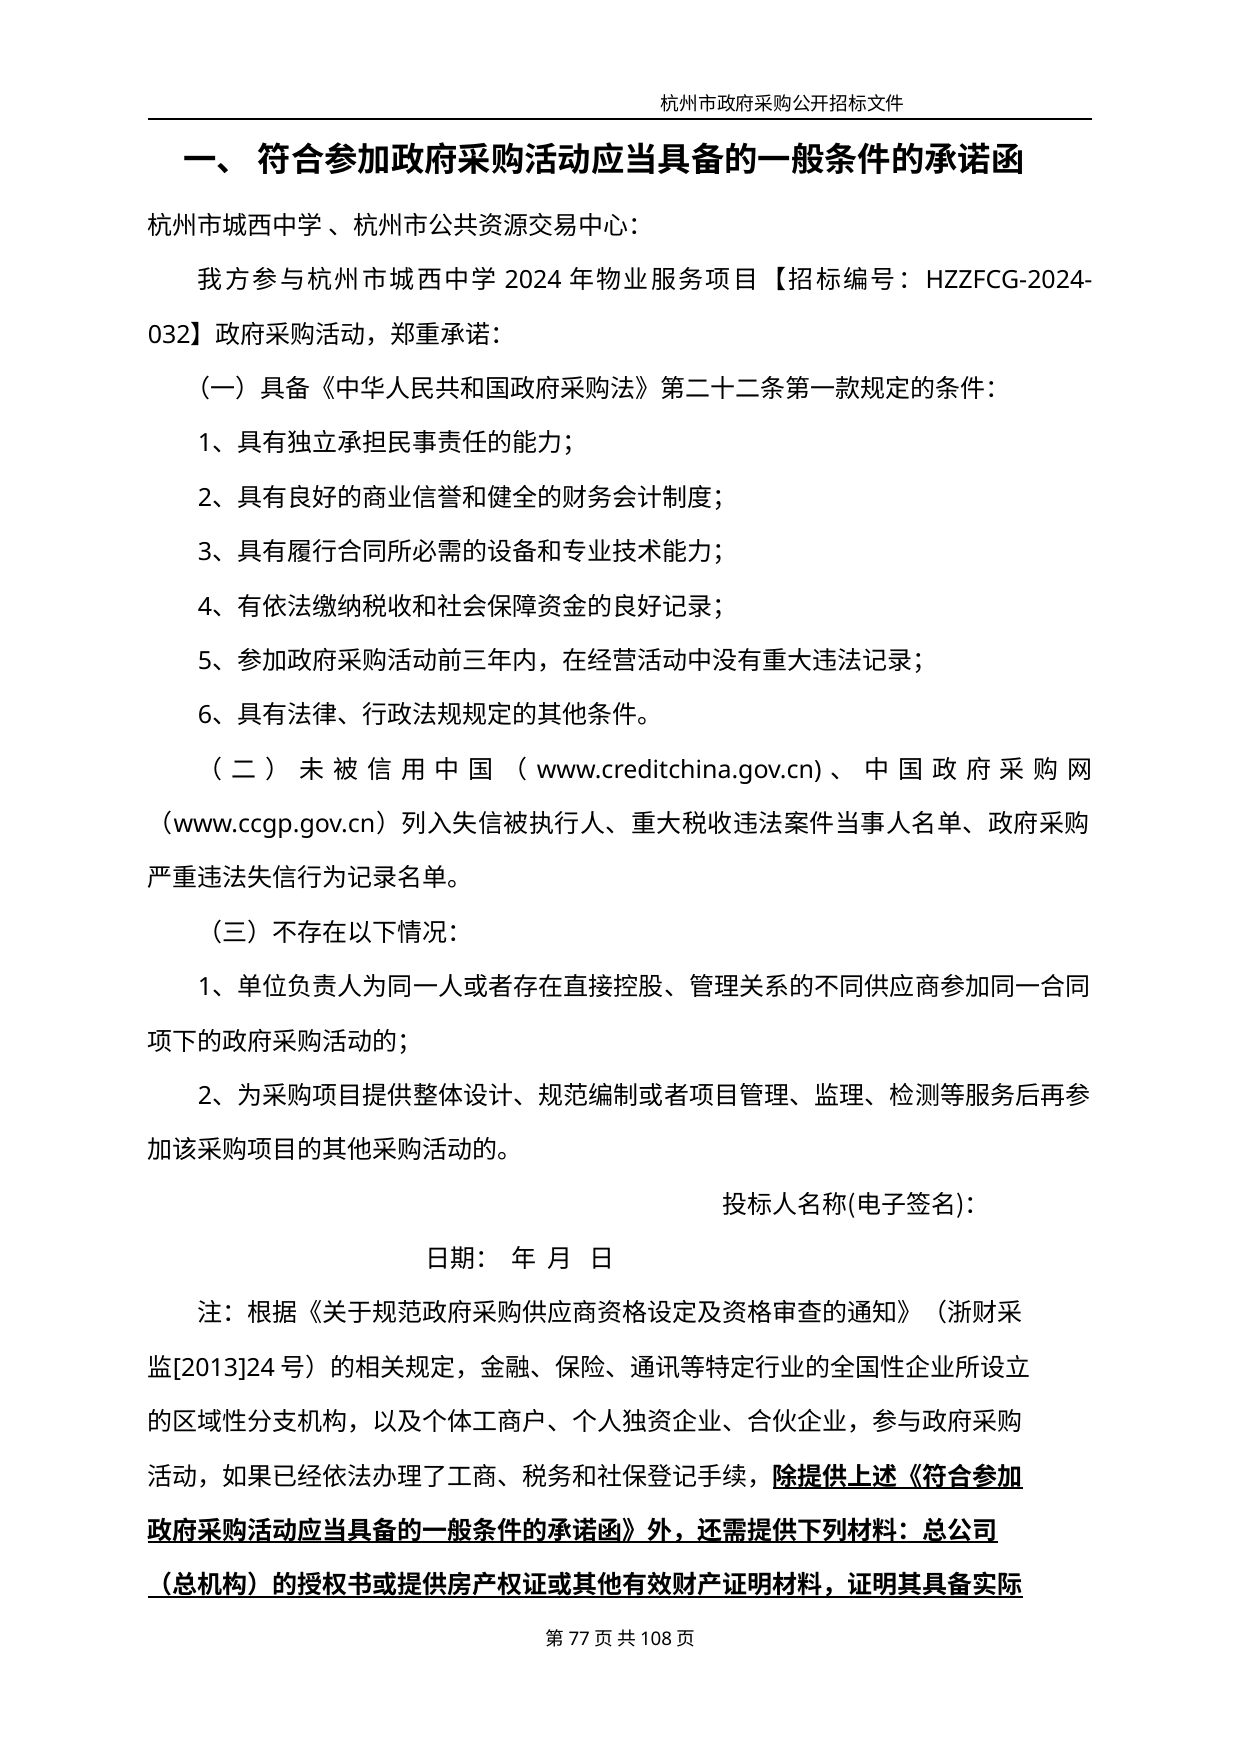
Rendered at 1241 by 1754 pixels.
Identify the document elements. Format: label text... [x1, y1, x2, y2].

text 1、具有独立承担民事责任的能力； [148, 423, 1092, 459]
text 5、参加政府采购活动前三年内，在经营活动中没有重大违法记录； [148, 640, 1092, 677]
text 杭州市城西中学 、杭州市公共资源交易中心： [148, 205, 1092, 242]
text 投标人名称(电子签名)： [148, 1184, 1092, 1220]
text （二）未被信用中国（www.creditchina.gov.cn)、中国政府采购网（www.ccgp.gov.cn）列入失信被执行人、重大税收违法案件当事人名单、政府采购严重违法失信行为记录名单。 [148, 749, 1092, 894]
text 2、为采购项目提供整体设计、规范编制或者项目管理、监理、检测等服务后再参加该采购项目的其他采购活动的。 [148, 1075, 1092, 1166]
text 1、单位负责人为同一人或者存在直接控股、管理关系的不同供应商参加同一合同项下的政府采购活动的； [148, 967, 1092, 1057]
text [148, 1293, 1042, 1601]
text 我方参与杭州市城西中学2024年物业服务项目【招标编号：HZZFCG-2024-032】政府采购活动，郑重承诺： [148, 260, 1092, 350]
text 4、有依法缴纳税收和社会保障资金的良好记录； [148, 586, 1092, 622]
text 一、 符合参加政府采购活动应当具备的一般条件的承诺函 [148, 133, 1042, 181]
text 2、具有良好的商业信誉和健全的财务会计制度； [148, 477, 1092, 513]
text （一）具备《中华人民共和国政府采购法》第二十二条第一款规定的条件： [148, 368, 1092, 405]
text 6、具有法律、行政法规规定的其他条件。 [148, 695, 1092, 731]
text （三）不存在以下情况： [148, 912, 1092, 948]
text 日期： 年 月 日 [148, 1238, 1092, 1275]
text 3、具有履行合同所必需的设备和专业技术能力； [148, 532, 1092, 568]
